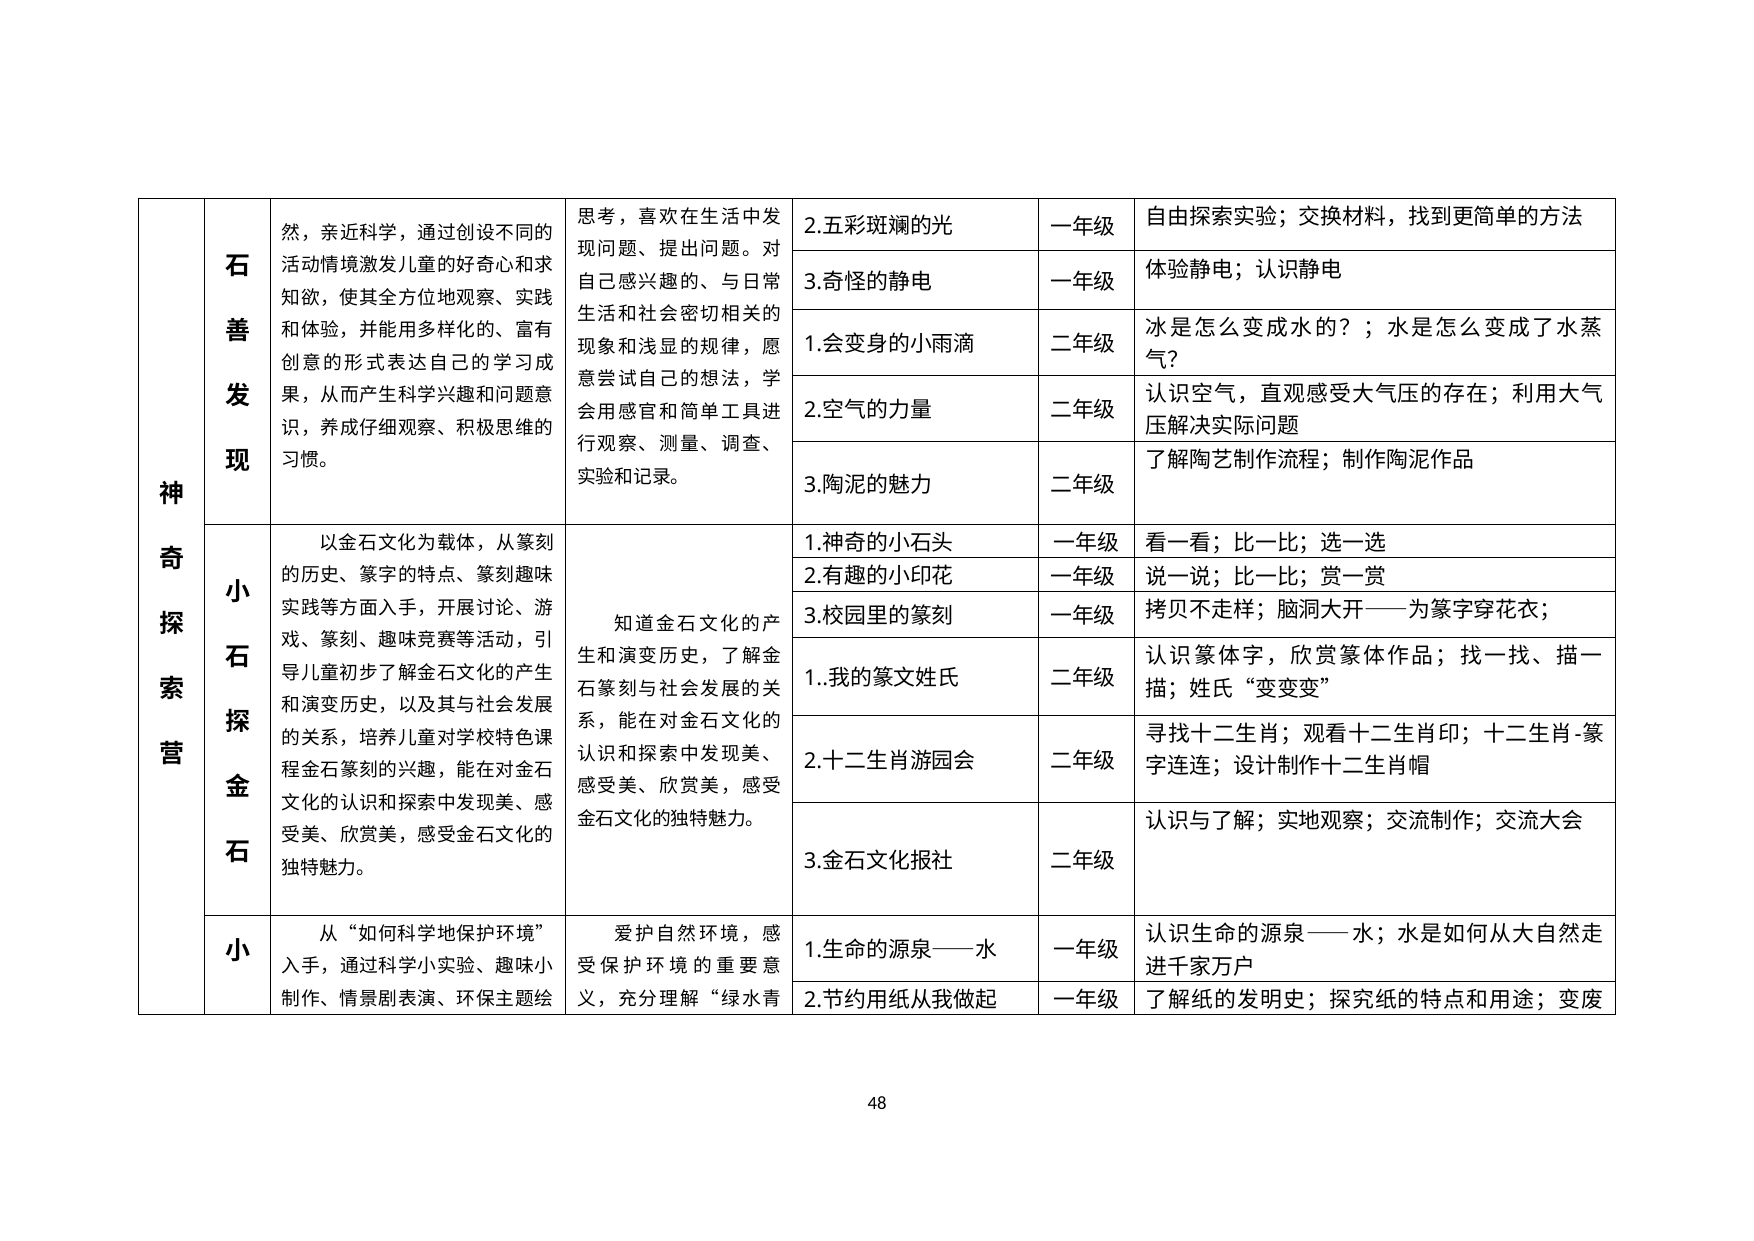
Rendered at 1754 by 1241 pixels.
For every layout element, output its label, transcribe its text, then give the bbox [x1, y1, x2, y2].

table_cell 拷贝不走样；脑洞大开——为篆字穿花衣； [1135, 592, 1615, 637]
table_cell 小石探金石 [205, 525, 270, 915]
table_cell 3.陶泥的魅力 [793, 442, 1038, 524]
table_cell 体验静电；认识静电 [1135, 251, 1615, 308]
table_cell 1.会变身的小雨滴 [793, 310, 1038, 374]
table_cell 自由探索实验；交换材料，找到更简单的方法 [1135, 199, 1615, 250]
table_cell 二年级 [1039, 638, 1134, 714]
table_cell 一年级 [1039, 592, 1134, 637]
table_cell 小石善发现 [205, 199, 270, 524]
table_cell 3.奇怪的静电 [793, 251, 1038, 308]
table_cell 从“如何科学地保护环境”入手，通过科学小实验、趣味小制作、情景剧表演、环保主题绘画等一系列活动丰富多彩的活动，让儿童们领略科学的奥秘，掌握更多环境保护的知识和技能，理解“绿水青山就是金山银山”的内涵，增强环境保护意识和可持续发展理念。 [271, 916, 565, 1014]
table_cell 一年级 [1039, 199, 1134, 250]
table_cell 1.神奇的小石头 [793, 525, 1038, 557]
table_cell 2.有趣的小印花 [793, 558, 1038, 591]
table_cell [1135, 982, 1615, 1014]
table_cell 知道金石文化的产生和演变历史，了解金石篆刻与社会发展的关系，能在对金石文化的认识和探索中发现美、感受美、欣赏美，感受金石文化的独特魅力。 [566, 525, 792, 915]
table_cell 认识生命的源泉——水；水是如何从大自然走进千家万户 [1135, 916, 1615, 981]
table_cell 小石倡环保 [205, 916, 270, 1014]
table_cell 一年级 [1039, 916, 1134, 981]
table_cell 冰是怎么变成水的？；水是怎么变成了水蒸气？ [1135, 310, 1615, 374]
table_cell 认识空气，直观感受大气压的存在；利用大气压解决实际问题 [1135, 376, 1615, 441]
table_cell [566, 199, 792, 524]
table_cell 2.空气的力量 [793, 376, 1038, 441]
table_cell 3.金石文化报社 [793, 803, 1038, 915]
table_cell 以金石文化为载体，从篆刻的历史、篆字的特点、篆刻趣味实践等方面入手，开展讨论、游戏、篆刻、趣味竞赛等活动，引导儿童初步了解金石文化的产生和演变历史，以及其与社会发展的关系，培养儿童对学校特色课程金石篆刻的兴趣，能在对金石文化的认识和探索中发现美、感受美、欣赏美，感受金石文化的独特魅力。 [271, 525, 565, 915]
table_cell 说一说；比一比；赏一赏 [1135, 558, 1615, 591]
table_cell 2.节约用纸从我做起 [793, 982, 1038, 1014]
table_cell 一年级 [1039, 525, 1134, 557]
table_cell 一年级 [1039, 982, 1134, 1014]
table_cell 了解陶艺制作流程；制作陶泥作品 [1135, 442, 1615, 524]
table_cell 二年级 [1039, 716, 1134, 802]
table_cell 一年级 [1039, 558, 1134, 591]
table_cell 1..我的篆文姓氏 [793, 638, 1038, 714]
table_cell 寻找十二生肖；观看十二生肖印；十二生肖-篆字连连；设计制作十二生肖帽 [1135, 716, 1615, 802]
table_cell 爱护自然环境，感受保护环境的重要意义，充分理解“绿水青山就是金山银山”的内涵，知道保护环境要从自我做起、从现在做起，树立保护生态环境、节约使用资源的意识。 [566, 916, 792, 1014]
table_cell 二年级 [1039, 376, 1134, 441]
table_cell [271, 199, 565, 524]
table_cell 二年级 [1039, 803, 1134, 915]
table_cell 3.校园里的篆刻 [793, 592, 1038, 637]
table_cell 二年级 [1039, 310, 1134, 374]
table_cell 2.五彩斑斓的光 [793, 199, 1038, 250]
table_cell 2.十二生肖游园会 [793, 716, 1038, 802]
table_cell 二年级 [1039, 442, 1134, 524]
table_cell 1.生命的源泉——水 [793, 916, 1038, 981]
table_cell 一年级 [1039, 251, 1134, 308]
table_cell 看一看；比一比；选一选 [1135, 525, 1615, 557]
table_cell 认识与了解；实地观察；交流制作；交流大会 [1135, 803, 1615, 915]
table_cell 认识篆体字，欣赏篆体作品；找一找、描一描；姓氏“变变变” [1135, 638, 1615, 714]
